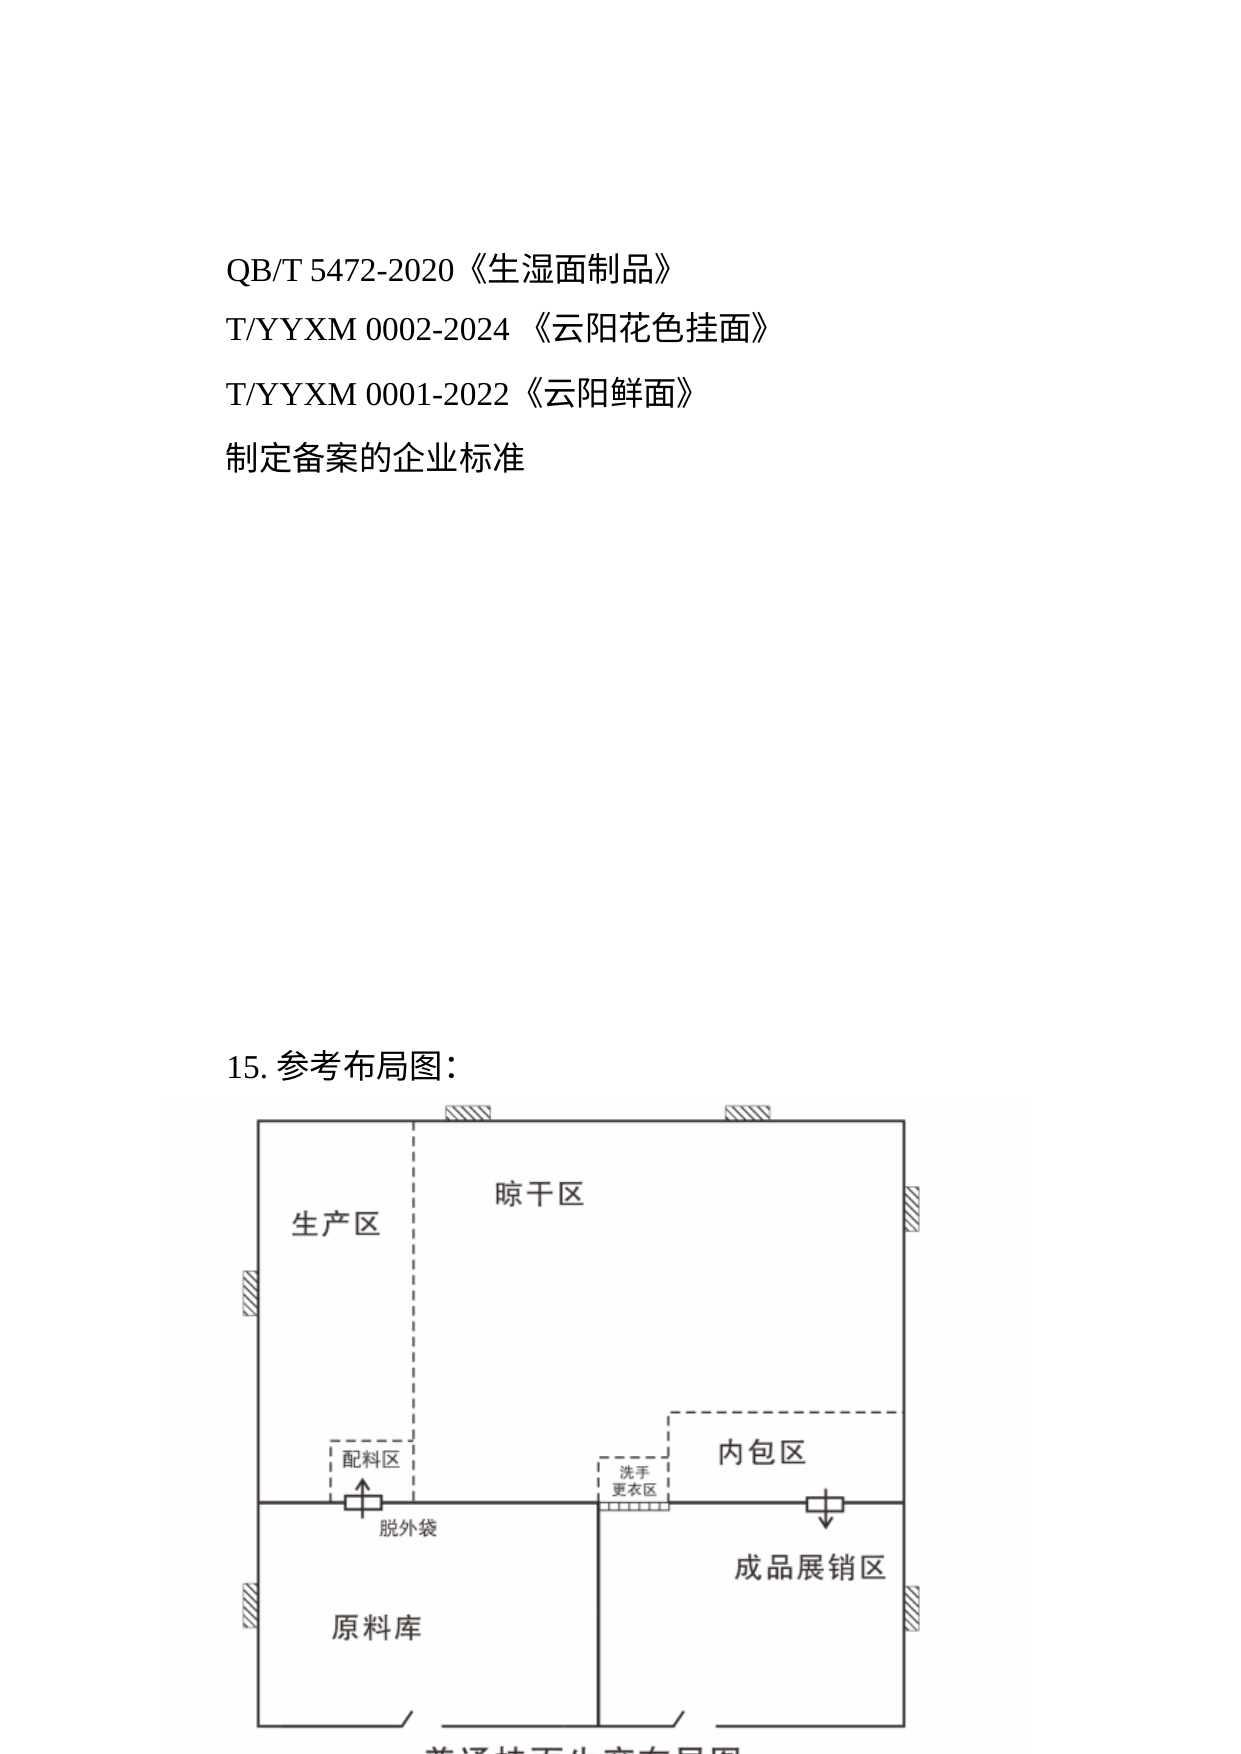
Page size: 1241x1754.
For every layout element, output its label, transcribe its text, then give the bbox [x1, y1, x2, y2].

text T/YYXM 0002-2024 《云阳花色挂面》 [159, 293, 1081, 358]
text QB/T 5472-2020《生湿面制品》 [159, 233, 1081, 293]
text 制定备案的企业标准 [159, 423, 1081, 488]
picture [161, 1096, 1027, 1754]
text T/YYXM 0001-2022《云阳鲜面》 [159, 358, 1081, 423]
list 15. 参考布局图： [159, 1030, 1081, 1090]
